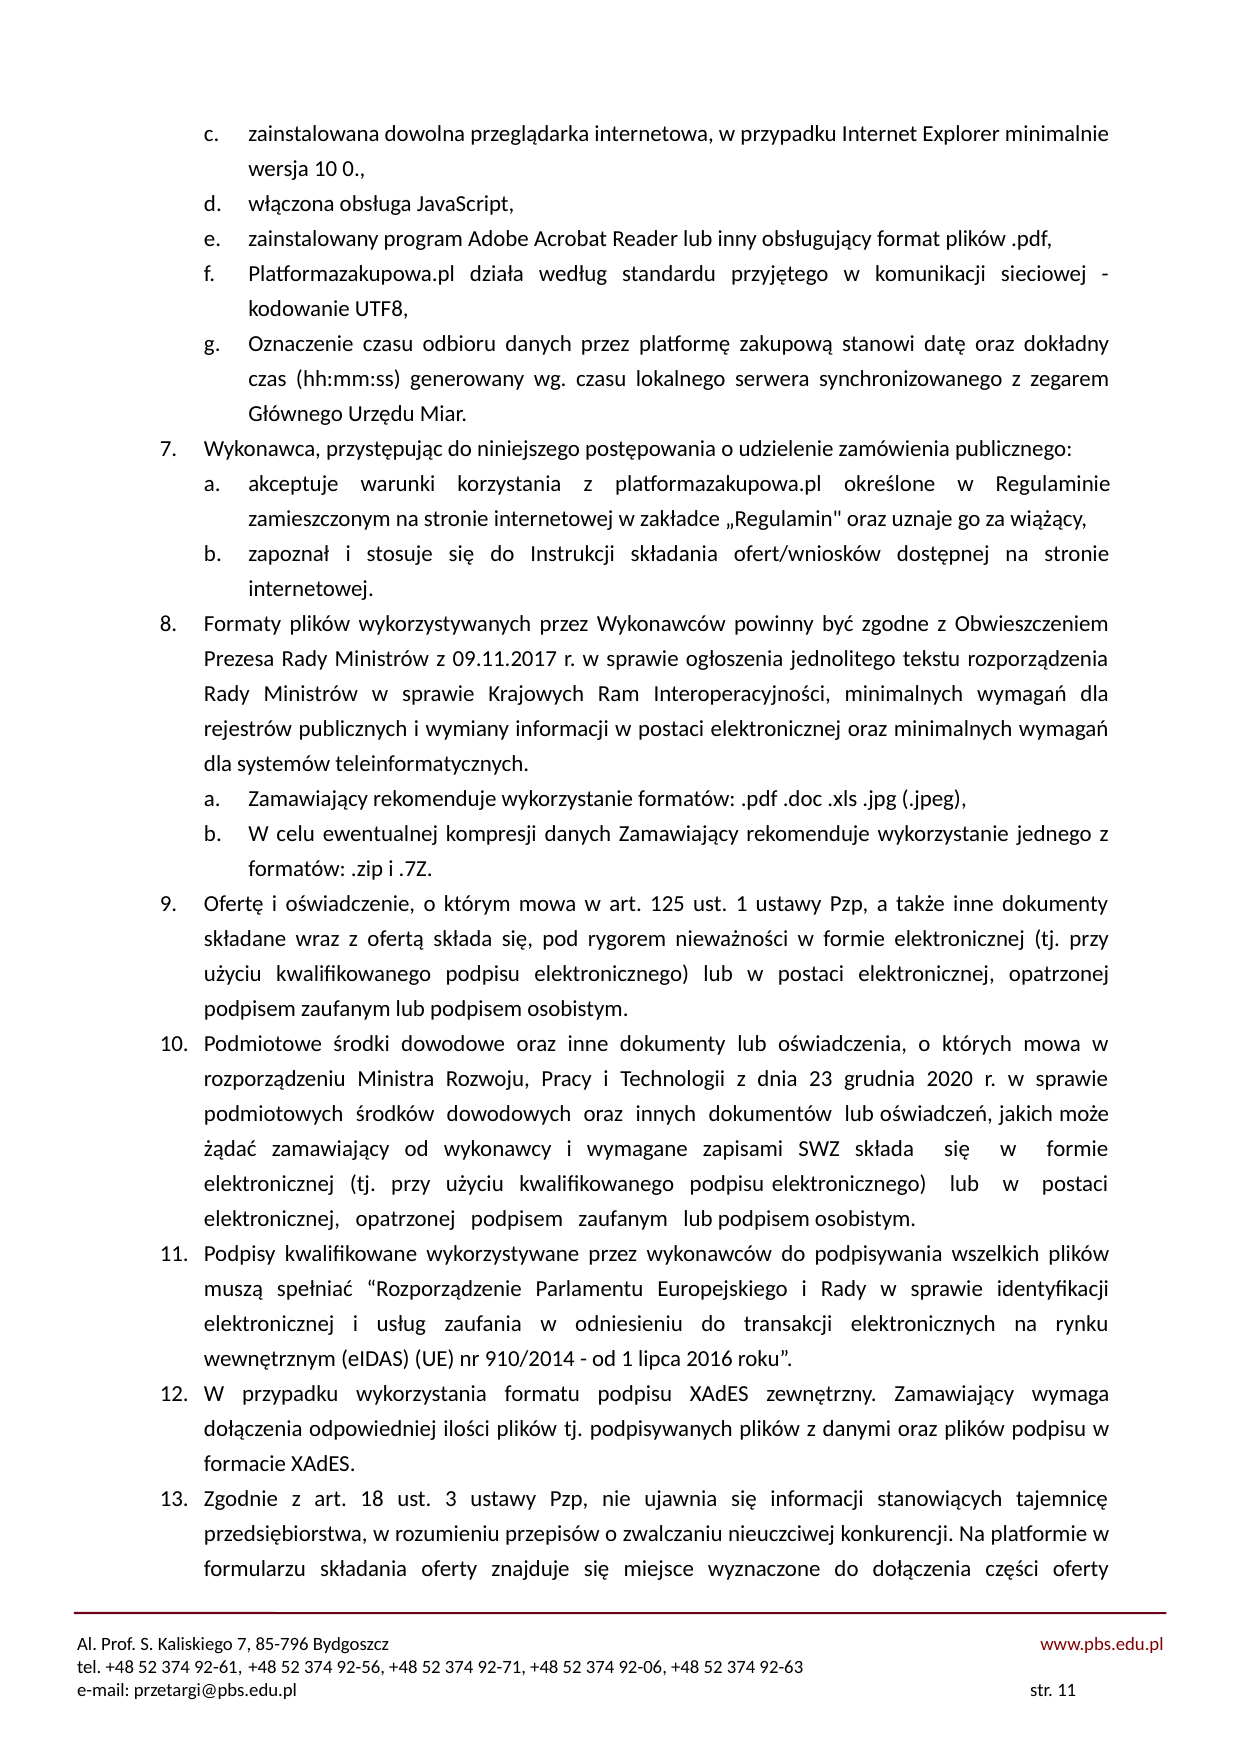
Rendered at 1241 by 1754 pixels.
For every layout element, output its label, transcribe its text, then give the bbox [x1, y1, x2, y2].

list zainstalowany program Adobe Acrobat Reader lub inny obsługujący format plików .pdf, [204, 224, 1110, 252]
list Platformazakupowa.pl działa według standardu przyjętego w komunikacji sieciowej - kodowanie UTF8, [204, 259, 1110, 322]
list Podmiotowe środki dowodowe oraz inne dokumenty lub oświadczenia, o których mowa w rozporządzeniu Ministra Rozwoju, Pracy i Technologii z dnia 23 grudnia 2020 r. w sprawie podmiotowych środków dowodowych oraz innych dokumentów lub oświadczeń, jakich może żądać zamawiający od wykonawcy i wymagane zapisami SWZ składa się w formie elektronicznej (tj. przy użyciu kwalifikowanego podpisu elektronicznego) lub w postaci elektronicznej, opatrzonej podpisem zaufanym lub podpisem osobistym. [159, 1029, 1110, 1232]
list Wykonawca, przystępując do niniejszego postępowania o udzielenie zamówienia publicznego: [159, 434, 1110, 462]
list zainstalowana dowolna przeglądarka internetowa, w przypadku Internet Explorer minimalnie wersja 10 0., [204, 119, 1110, 182]
list Oznaczenie czasu odbioru danych przez platformę zakupową stanowi datę oraz dokładny czas (hh:mm:ss) generowany wg. czasu lokalnego serwera synchronizowanego z zegarem Głównego Urzędu Miar. [204, 329, 1110, 427]
list Ofertę i oświadczenie, o którym mowa w art. 125 ust. 1 ustawy Pzp, a także inne dokumenty składane wraz z ofertą składa się, pod rygorem nieważności w formie elektronicznej (tj. przy użyciu kwalifikowanego podpisu elektronicznego) lub w postaci elektronicznej, opatrzonej podpisem zaufanym lub podpisem osobistym. [159, 889, 1110, 1022]
list włączona obsługa JavaScript, [204, 189, 1110, 217]
list W przypadku wykorzystania formatu podpisu XAdES zewnętrzny. Zamawiający wymaga dołączenia odpowiedniej ilości plików tj. podpisywanych plików z danymi oraz plików podpisu w formacie XAdES. [159, 1379, 1110, 1477]
list Zamawiający rekomenduje wykorzystanie formatów: .pdf .doc .xls .jpg (.jpeg), [204, 784, 1110, 812]
list Formaty plików wykorzystywanych przez Wykonawców powinny być zgodne z Obwieszczeniem Prezesa Rady Ministrów z 09.11.2017 r. w sprawie ogłoszenia jednolitego tekstu rozporządzenia Rady Ministrów w sprawie Krajowych Ram Interoperacyjności, minimalnych wymagań dla rejestrów publicznych i wymiany informacji w postaci elektronicznej oraz minimalnych wymagań dla systemów teleinformatycznych. [159, 609, 1110, 777]
list Podpisy kwalifikowane wykorzystywane przez wykonawców do podpisywania wszelkich plików muszą spełniać “Rozporządzenie Parlamentu Europejskiego i Rady w sprawie identyfikacji elektronicznej i usług zaufania w odniesieniu do transakcji elektronicznych na rynku wewnętrznym (eIDAS) (UE) nr 910/2014 - od 1 lipca 2016 roku”. [159, 1239, 1110, 1372]
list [159, 1484, 1110, 1582]
list zapoznał i stosuje się do Instrukcji składania ofert/wniosków dostępnej na stronie internetowej. [204, 539, 1110, 602]
list akceptuje warunki korzystania z platformazakupowa.pl określone w Regulaminie zamieszczonym na stronie internetowej w zakładce „Regulamin" oraz uznaje go za wiążący, [204, 469, 1110, 532]
list W celu ewentualnej kompresji danych Zamawiający rekomenduje wykorzystanie jednego z formatów: .zip i .7Z. [204, 819, 1110, 882]
